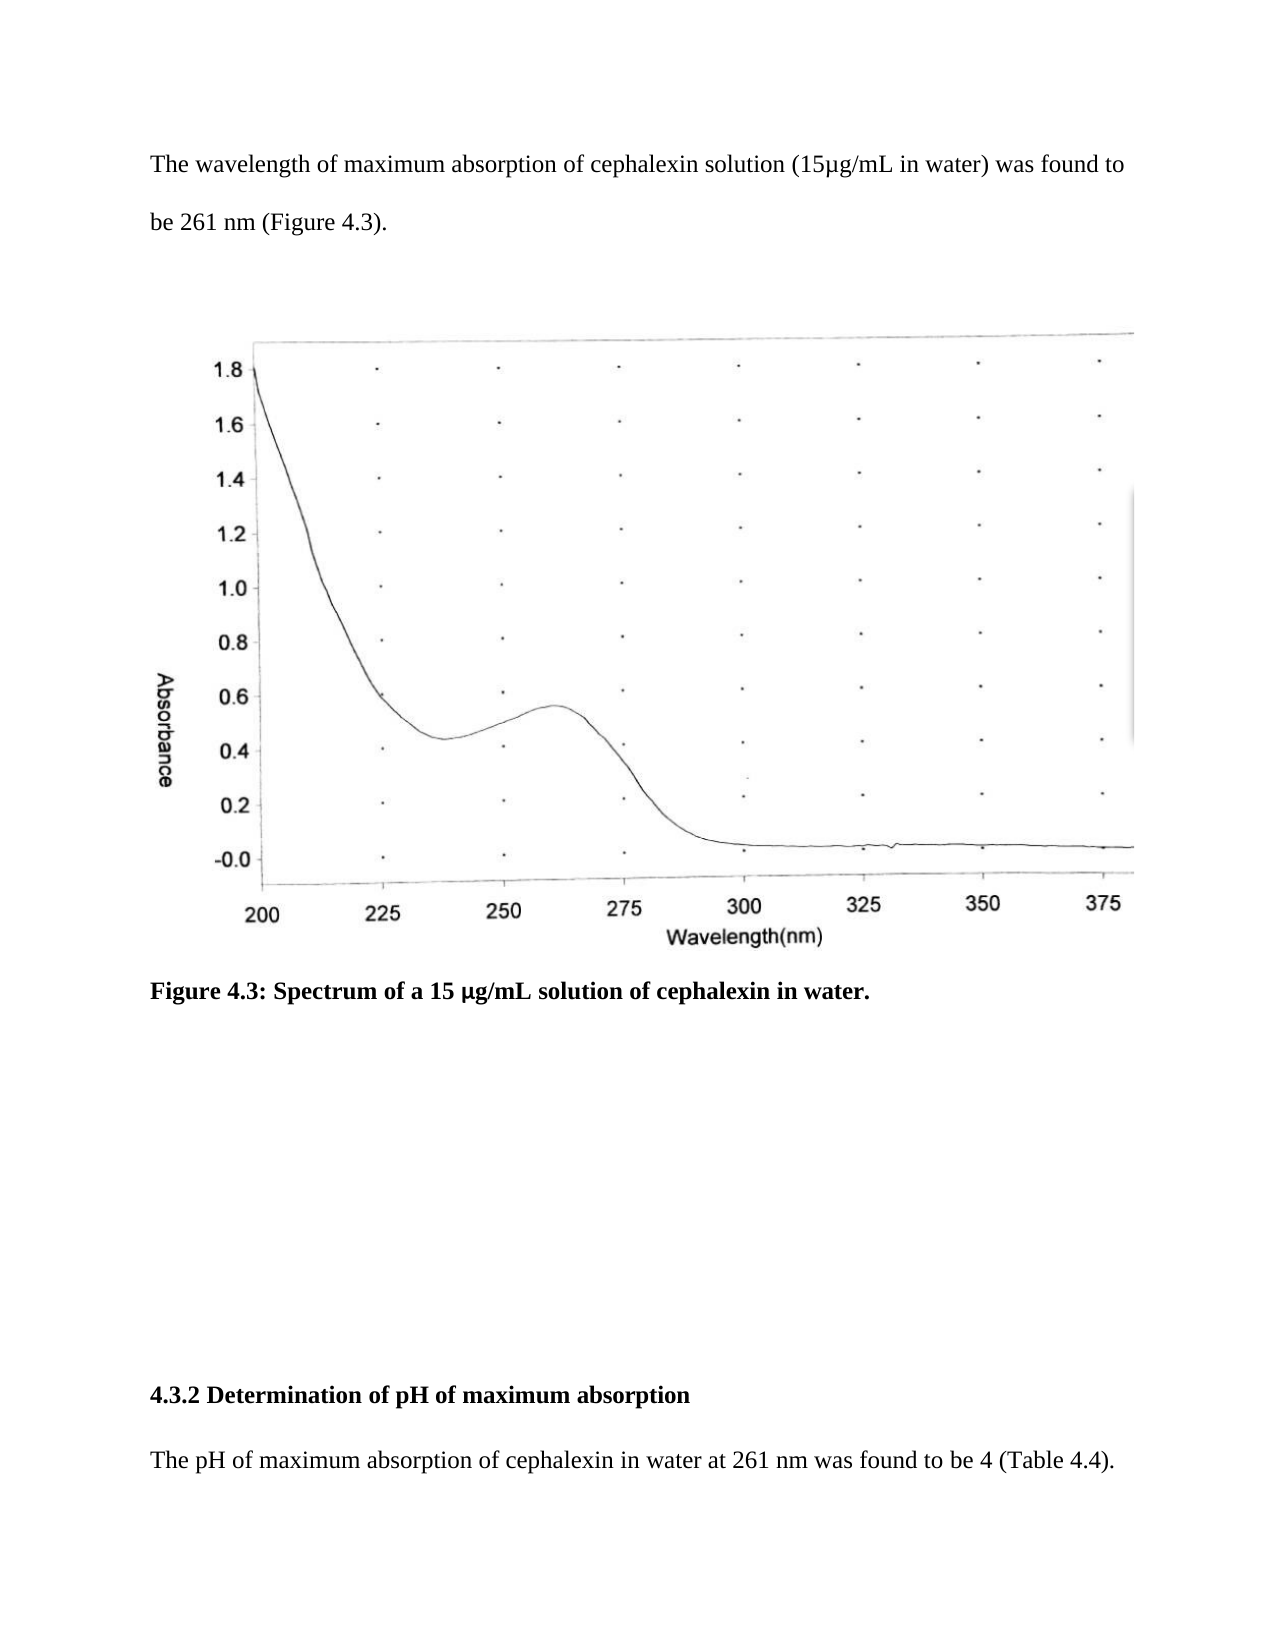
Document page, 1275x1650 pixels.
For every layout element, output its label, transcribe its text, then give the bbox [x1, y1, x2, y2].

subtitle Determination of pH of maximum absorption [150, 1381, 1171, 1409]
text The pH of maximum absorption of cephalexin in water at 261 nm was found to be 4 (Table 4.4). [150, 1445, 1171, 1473]
subtitle Figure 4.3: Spectrum of a 15 µg/mL solution of cephalexin in water. [150, 348, 1171, 1006]
text The wavelength of maximum absorption of cephalexin solution (15µg/mL in water) was found to be 261 nm (Figure 4.3). [150, 149, 1131, 235]
picture [155, 325, 1135, 348]
